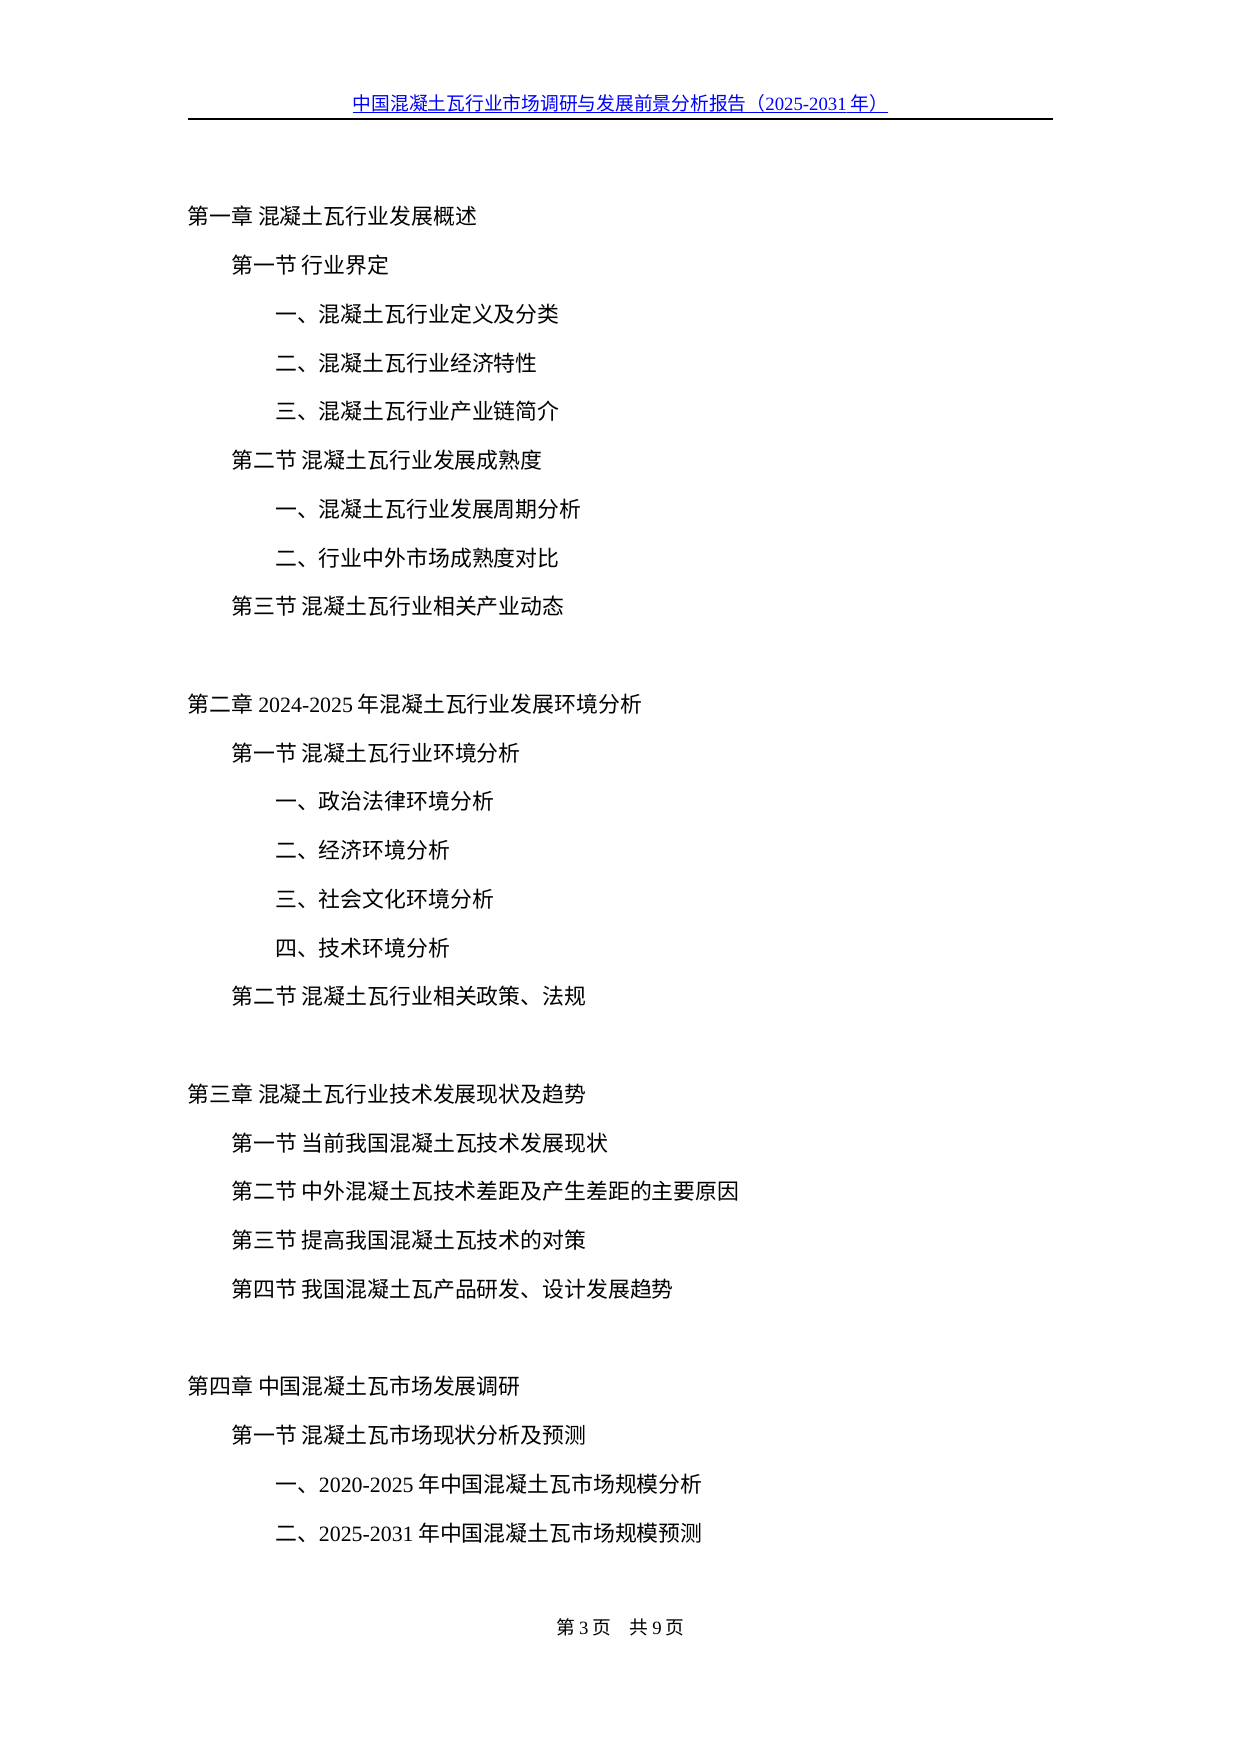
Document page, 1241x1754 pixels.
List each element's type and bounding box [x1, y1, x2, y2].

text [187, 150, 1053, 1548]
